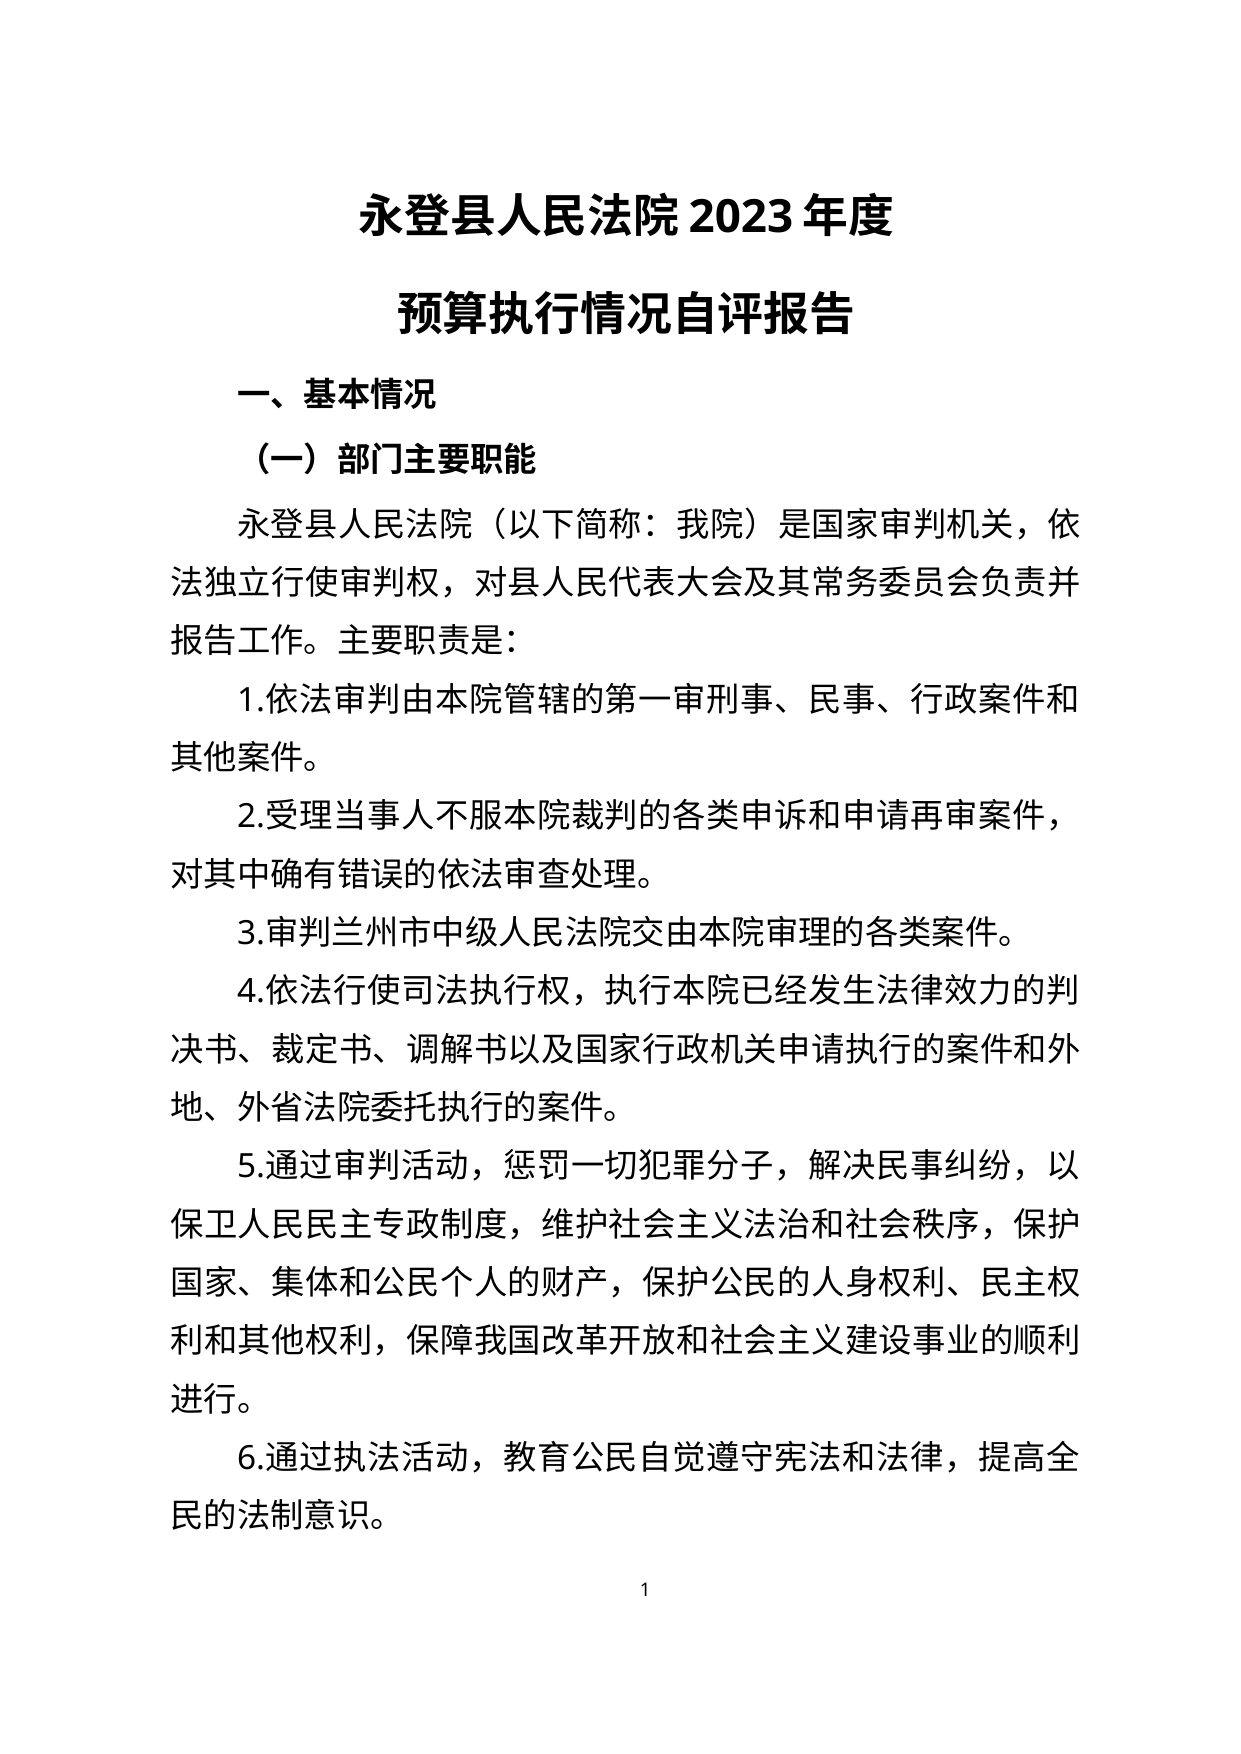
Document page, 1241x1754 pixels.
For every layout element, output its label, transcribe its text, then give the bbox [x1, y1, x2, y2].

text 5.通过审判活动，惩罚一切犯罪分子，解决民事纠纷，以保卫人民民主专政制度，维护社会主义法治和社会秩序，保护国家、集体和公民个人的财产，保护公民的人身权利、民主权利和其他权利，保障我国改革开放和社会主义建设事业的顺利进行。 [170, 1131, 1082, 1423]
text 永登县人民法院2023年度 [170, 164, 1082, 262]
text 预算执行情况自评报告 [170, 262, 1082, 359]
text 2.受理当事人不服本院裁判的各类申诉和申请再审案件，对其中确有错误的依法审查处理。 [170, 781, 1082, 898]
subtitle 一、基本情况 [170, 359, 1082, 424]
text 1.依法审判由本院管辖的第一审刑事、民事、行政案件和其他案件。 [170, 664, 1082, 781]
text 6.通过执法活动，教育公民自觉遵守宪法和法律，提高全民的法制意识。 [170, 1423, 1082, 1539]
text 4.依法行使司法执行权，执行本院已经发生法律效力的判决书、裁定书、调解书以及国家行政机关申请执行的案件和外地、外省法院委托执行的案件。 [170, 956, 1082, 1131]
text 永登县人民法院（以下简称：我院）是国家审判机关，依法独立行使审判权，对县人民代表大会及其常务委员会负责并报告工作。主要职责是： [170, 489, 1082, 664]
subtitle （一）部门主要职能 [170, 424, 1082, 489]
text 3.审判兰州市中级人民法院交由本院审理的各类案件。 [170, 898, 1082, 956]
